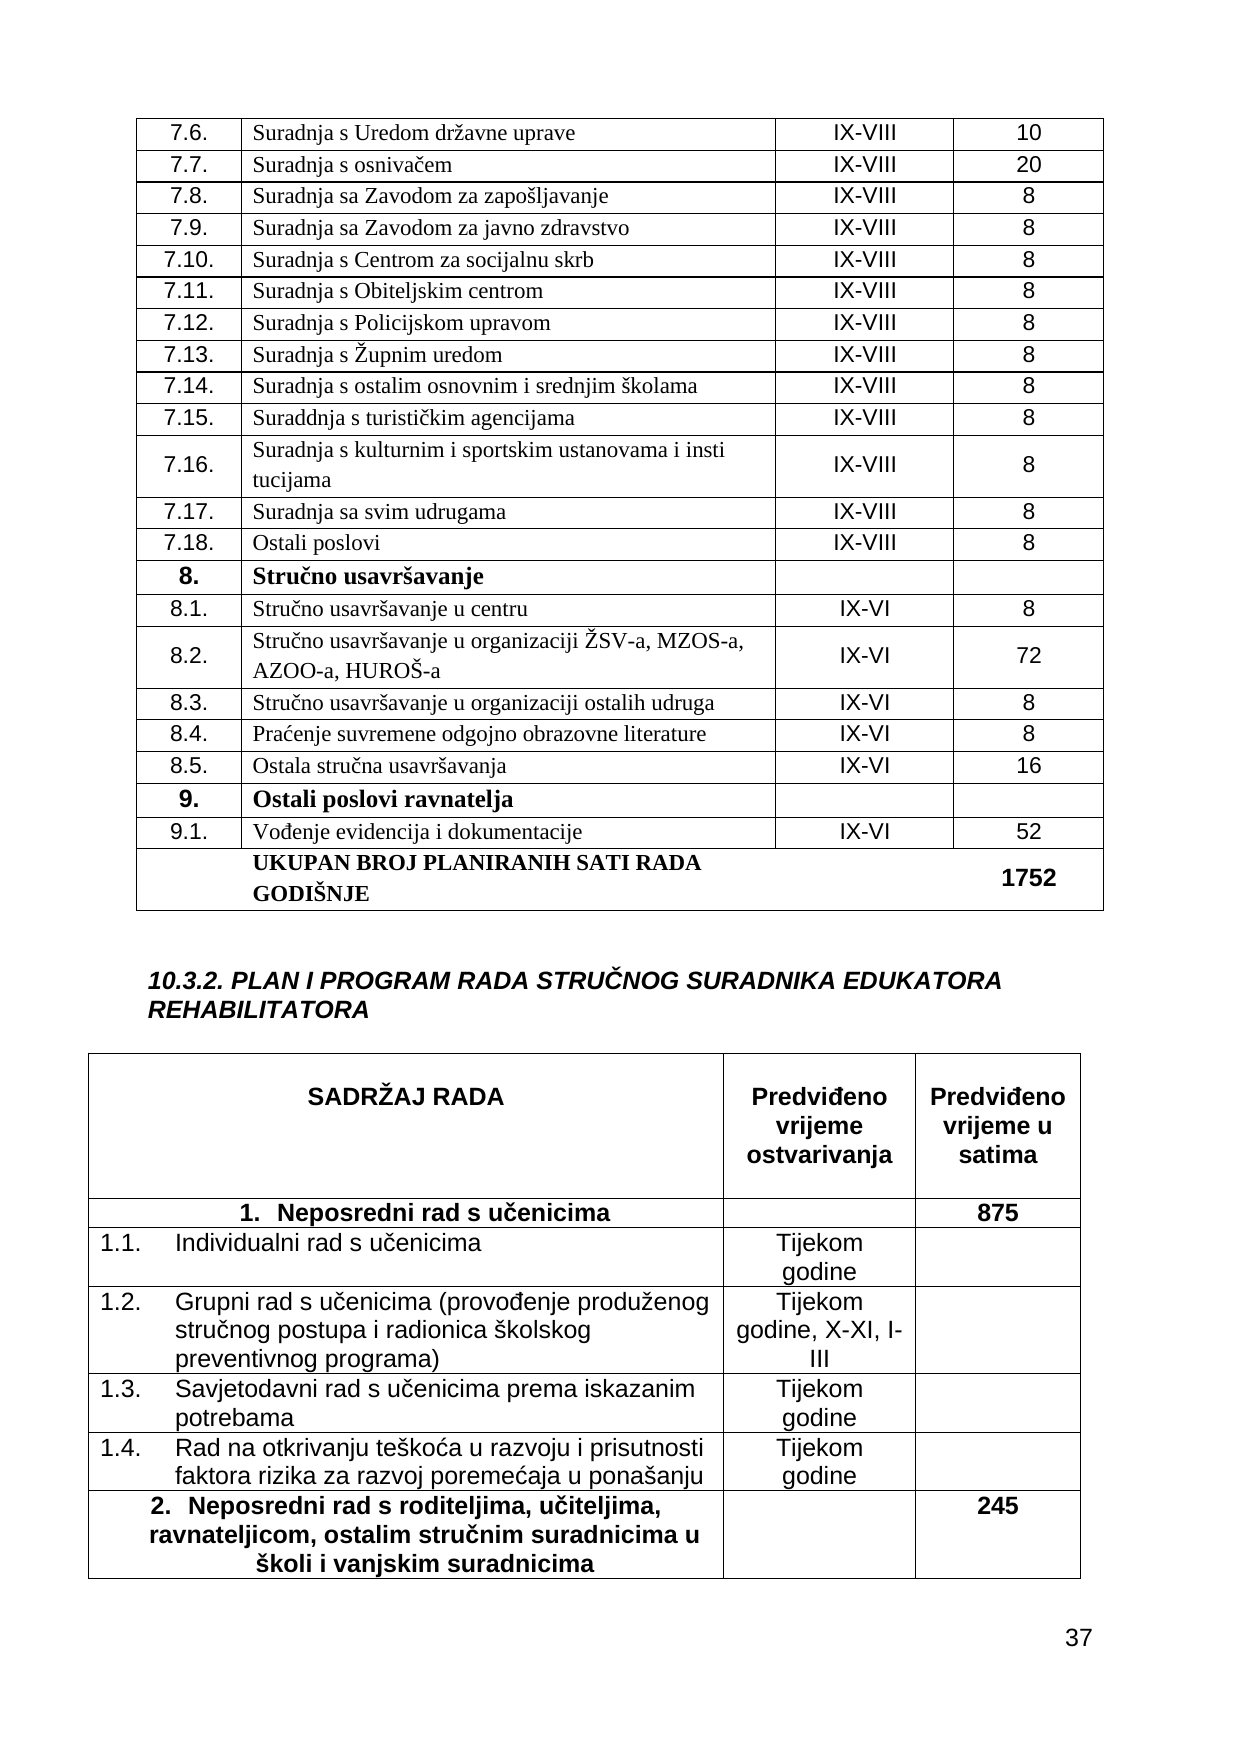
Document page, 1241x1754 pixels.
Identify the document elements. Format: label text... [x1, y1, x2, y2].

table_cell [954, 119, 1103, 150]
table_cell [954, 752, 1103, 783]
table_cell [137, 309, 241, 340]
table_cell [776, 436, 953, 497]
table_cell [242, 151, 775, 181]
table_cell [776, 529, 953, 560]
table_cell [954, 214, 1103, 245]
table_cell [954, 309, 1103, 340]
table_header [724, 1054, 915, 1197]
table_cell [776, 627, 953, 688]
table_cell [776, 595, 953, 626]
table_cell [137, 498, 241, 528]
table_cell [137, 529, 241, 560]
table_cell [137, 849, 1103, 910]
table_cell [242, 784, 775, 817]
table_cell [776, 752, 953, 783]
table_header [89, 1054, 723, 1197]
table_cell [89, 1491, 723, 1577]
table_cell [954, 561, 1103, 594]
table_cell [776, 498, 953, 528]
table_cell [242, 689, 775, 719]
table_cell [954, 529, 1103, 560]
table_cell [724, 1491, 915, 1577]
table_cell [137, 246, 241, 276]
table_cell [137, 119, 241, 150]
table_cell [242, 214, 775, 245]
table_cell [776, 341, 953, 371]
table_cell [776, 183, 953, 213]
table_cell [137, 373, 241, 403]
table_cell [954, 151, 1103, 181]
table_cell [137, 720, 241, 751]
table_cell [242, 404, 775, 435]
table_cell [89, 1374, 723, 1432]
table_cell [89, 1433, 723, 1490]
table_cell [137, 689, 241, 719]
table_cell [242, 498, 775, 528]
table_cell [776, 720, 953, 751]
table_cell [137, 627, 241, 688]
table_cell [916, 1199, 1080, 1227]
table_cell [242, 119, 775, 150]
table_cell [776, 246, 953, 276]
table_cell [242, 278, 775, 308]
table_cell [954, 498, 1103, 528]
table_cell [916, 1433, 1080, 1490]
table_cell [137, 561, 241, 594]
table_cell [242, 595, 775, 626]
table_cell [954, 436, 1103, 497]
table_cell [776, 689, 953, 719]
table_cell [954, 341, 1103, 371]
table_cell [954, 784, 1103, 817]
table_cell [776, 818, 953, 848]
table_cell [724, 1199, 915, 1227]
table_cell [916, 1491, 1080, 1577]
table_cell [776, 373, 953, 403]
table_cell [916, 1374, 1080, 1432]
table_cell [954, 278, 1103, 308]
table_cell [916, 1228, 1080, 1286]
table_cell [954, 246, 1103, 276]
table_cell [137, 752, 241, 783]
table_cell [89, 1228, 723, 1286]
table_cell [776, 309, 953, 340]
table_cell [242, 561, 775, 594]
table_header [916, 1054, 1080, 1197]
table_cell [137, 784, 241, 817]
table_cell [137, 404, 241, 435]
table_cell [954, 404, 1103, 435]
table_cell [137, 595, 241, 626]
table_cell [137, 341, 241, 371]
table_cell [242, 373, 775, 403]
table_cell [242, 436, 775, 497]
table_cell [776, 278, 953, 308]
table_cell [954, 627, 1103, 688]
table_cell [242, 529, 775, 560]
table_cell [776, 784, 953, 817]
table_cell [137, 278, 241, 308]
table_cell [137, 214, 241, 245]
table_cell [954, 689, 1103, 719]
text 10.3.2. PLAN I PROGRAM RADA STRUČNOG SURADNIKA EDUKATORA REHABILITATORA [148, 966, 1093, 1024]
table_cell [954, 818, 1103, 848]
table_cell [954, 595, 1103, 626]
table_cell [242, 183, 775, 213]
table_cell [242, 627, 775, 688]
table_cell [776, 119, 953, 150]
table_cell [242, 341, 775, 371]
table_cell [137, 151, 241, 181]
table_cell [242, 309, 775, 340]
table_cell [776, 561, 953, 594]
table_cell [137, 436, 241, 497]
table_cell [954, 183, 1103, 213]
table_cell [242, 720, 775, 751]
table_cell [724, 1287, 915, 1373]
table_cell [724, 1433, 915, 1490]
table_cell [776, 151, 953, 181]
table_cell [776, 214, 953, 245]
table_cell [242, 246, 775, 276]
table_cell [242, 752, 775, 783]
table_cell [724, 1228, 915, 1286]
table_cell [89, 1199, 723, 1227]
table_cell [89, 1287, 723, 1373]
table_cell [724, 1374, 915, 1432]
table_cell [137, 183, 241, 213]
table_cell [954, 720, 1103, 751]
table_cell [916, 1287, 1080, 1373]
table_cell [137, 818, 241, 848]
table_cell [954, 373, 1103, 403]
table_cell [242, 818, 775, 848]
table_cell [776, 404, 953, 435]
